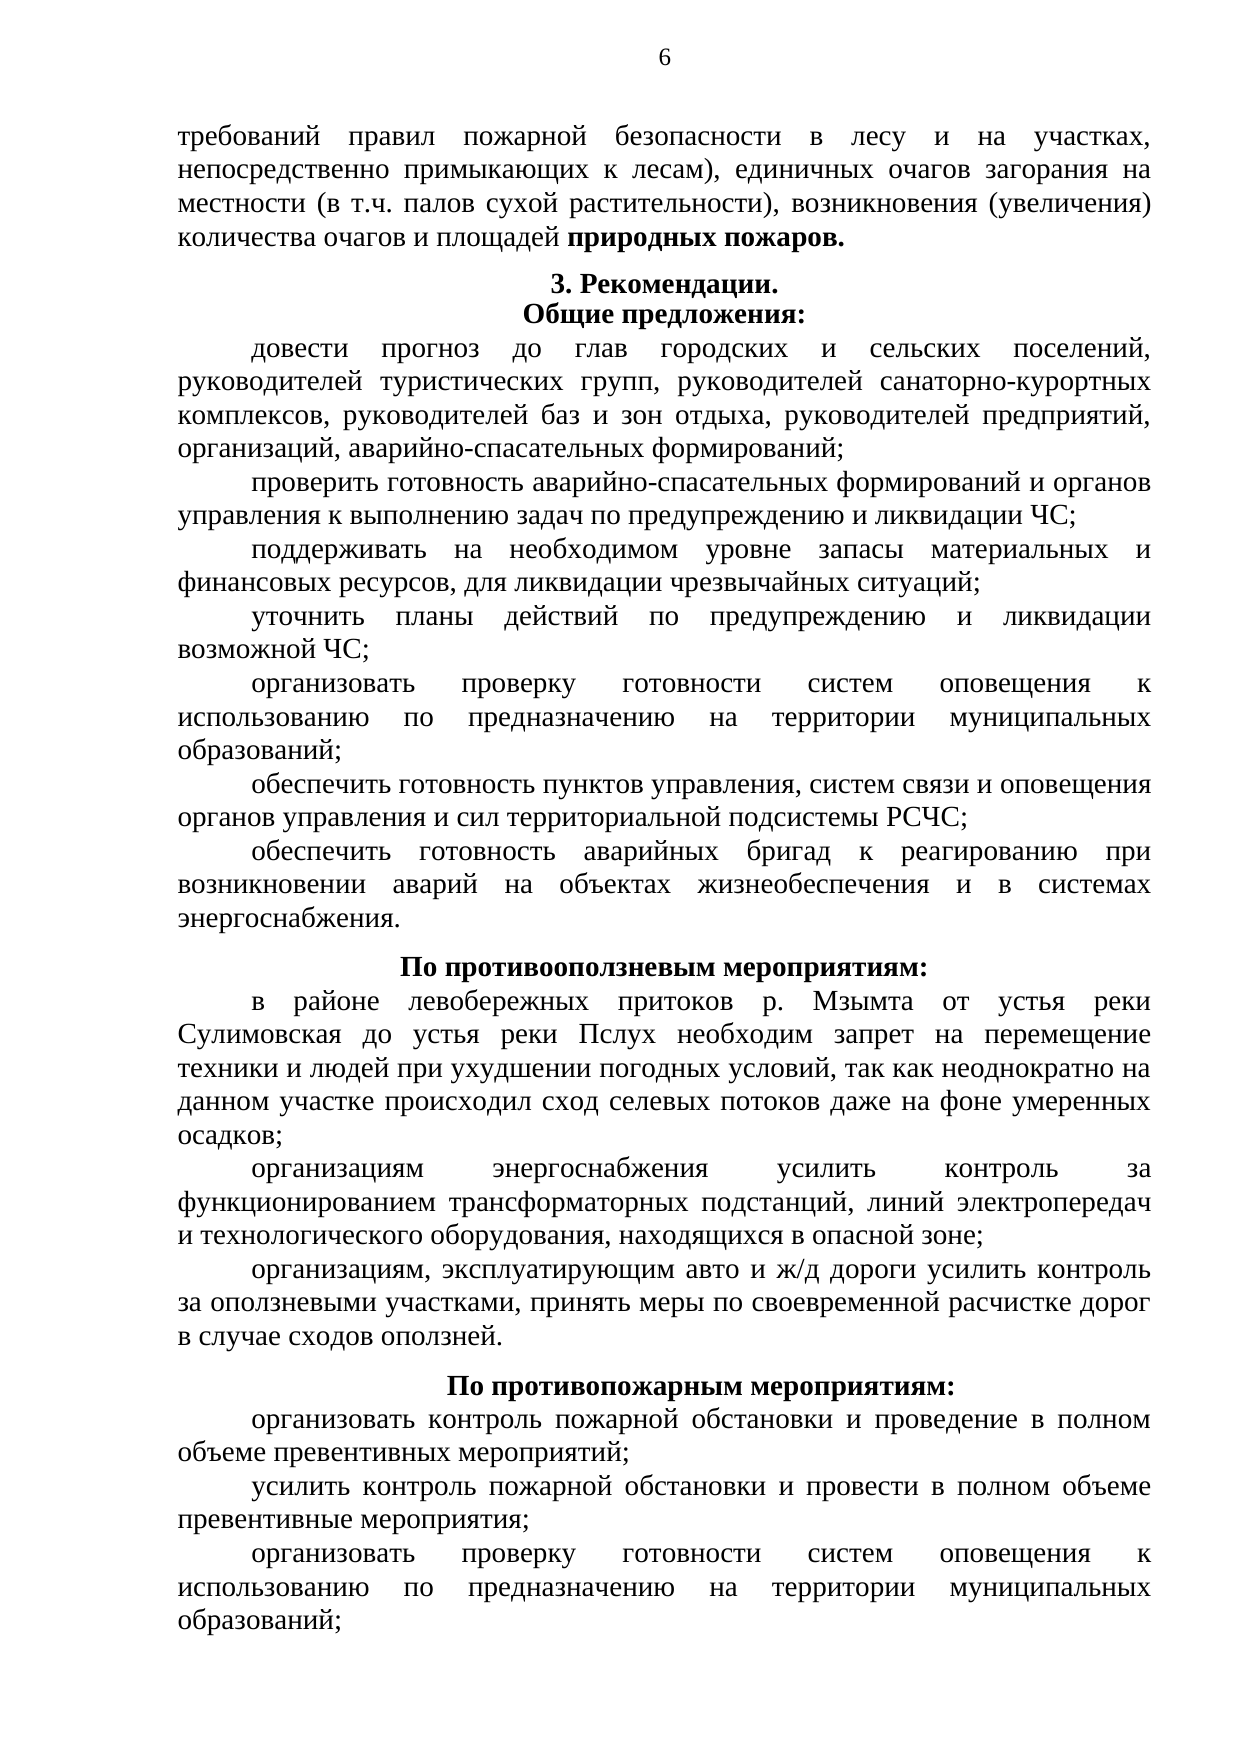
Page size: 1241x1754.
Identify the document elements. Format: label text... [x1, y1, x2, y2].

text организовать контроль пожарной обстановки и проведение в полном объеме превентивных мероприятий; [177, 1401, 1152, 1468]
text довести прогноз до глав городских и сельских поселений, руководителей туристических групп, руководителей санаторно-курортных комплексов, руководителей баз и зон отдыха, руководителей предприятий, организаций, аварийно-спасательных формирований; [177, 330, 1152, 464]
text организациям, эксплуатирующим авто и ж/д дороги усилить контроль за оползневыми участками, принять меры по своевременной расчистке дорог в случае сходов оползней. [177, 1251, 1152, 1352]
text организациям энергоснабжения усилить контроль за функционированием трансформаторных подстанций, линий электропередач и технологического оборудования, находящихся в опасной зоне; [177, 1150, 1152, 1251]
text обеспечить готовность пунктов управления, систем связи и оповещения органов управления и сил территориальной подсистемы РСЧС; [177, 766, 1152, 833]
text Общие предложения: [177, 299, 1152, 330]
text обеспечить готовность аварийных бригад к реагированию при возникновении аварий на объектах жизнеобеспечения и в системах энергоснабжения. [177, 833, 1152, 933]
text усилить контроль пожарной обстановки и провести в полном объеме превентивные мероприятия; [177, 1468, 1152, 1535]
text По противооползневым мероприятиям: [177, 953, 1152, 983]
text проверить готовность аварийно-спасательных формирований и органов управления к выполнению задач по предупреждению и ликвидации ЧС; [177, 464, 1152, 531]
text организовать проверку готовности систем оповещения к использованию по предназначению на территории муниципальных образований; [177, 665, 1152, 766]
text в районе левобережных притоков р. Мзымта от устья реки Сулимовская до устья реки Пслух необходим запрет на перемещение техники и людей при ухудшении погодных условий, так как неоднократно на данном участке происходил сход селевых потоков даже на фоне умеренных осадков; [177, 983, 1152, 1150]
text 3. Рекомендации. [177, 269, 1152, 299]
text поддерживать на необходимом уровне запасы материальных и финансовых ресурсов, для ликвидации чрезвычайных ситуаций; [177, 531, 1152, 598]
text По противопожарным мероприятиям: [177, 1371, 1152, 1401]
text уточнить планы действий по предупреждению и ликвидации возможной ЧС; [177, 598, 1152, 665]
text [177, 118, 1152, 252]
text организовать проверку готовности систем оповещения к использованию по предназначению на территории муниципальных образований; [177, 1535, 1152, 1636]
